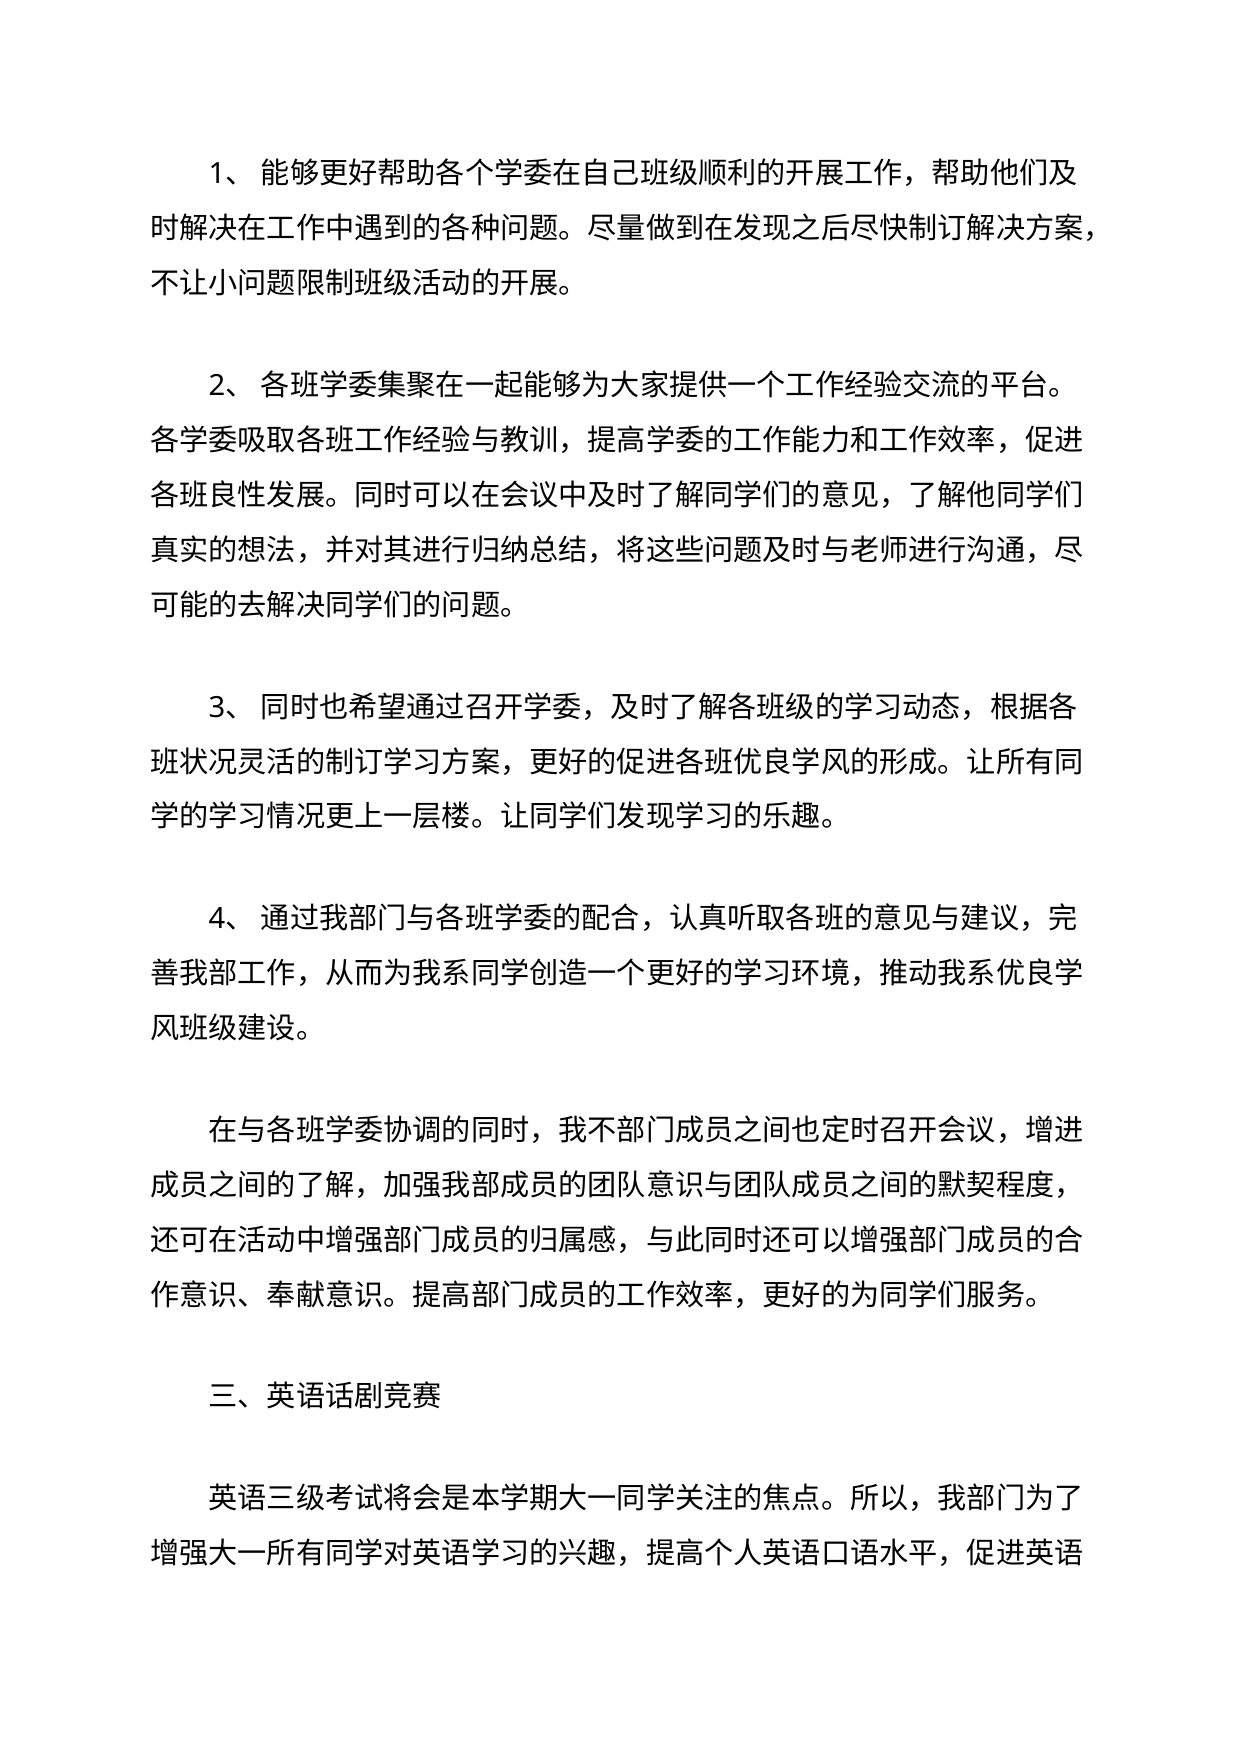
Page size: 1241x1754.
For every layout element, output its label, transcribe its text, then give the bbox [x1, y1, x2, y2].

text 在与各班学委协调的同时，我不部门成员之间也定时召开会议，增进成员之间的了解，加强我部成员的团队意识与团队成员之间的默契程度，还可在活动中增强部门成员的归属感，与此同时还可以增强部门成员的合作意识、奉献意识。提高部门成员的工作效率，更好的为同学们服务。 [150, 1106, 1090, 1313]
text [150, 1475, 1090, 1572]
text 3、 同时也希望通过召开学委，及时了解各班级的学习动态，根据各班状况灵活的制订学习方案，更好的促进各班优良学风的形成。让所有同学的学习情况更上一层楼。让同学们发现学习的乐趣。 [150, 683, 1090, 835]
text 三、英语话剧竞赛 [150, 1373, 1090, 1415]
text 4、 通过我部门与各班学委的配合，认真听取各班的意见与建议，完善我部工作，从而为我系同学创造一个更好的学习环境，推动我系优良学风班级建设。 [150, 895, 1090, 1047]
text 1、 能够更好帮助各个学委在自己班级顺利的开展工作，帮助他们及时解决在工作中遇到的各种问题。尽量做到在发现之后尽快制订解决方案，不让小问题限制班级活动的开展。 [150, 150, 1090, 302]
text 2、 各班学委集聚在一起能够为大家提供一个工作经验交流的平台。各学委吸取各班工作经验与教训，提高学委的工作能力和工作效率，促进各班良性发展。同时可以在会议中及时了解同学们的意见，了解他同学们真实的想法，并对其进行归纳总结，将这些问题及时与老师进行沟通，尽可能的去解决同学们的问题。 [150, 362, 1090, 624]
